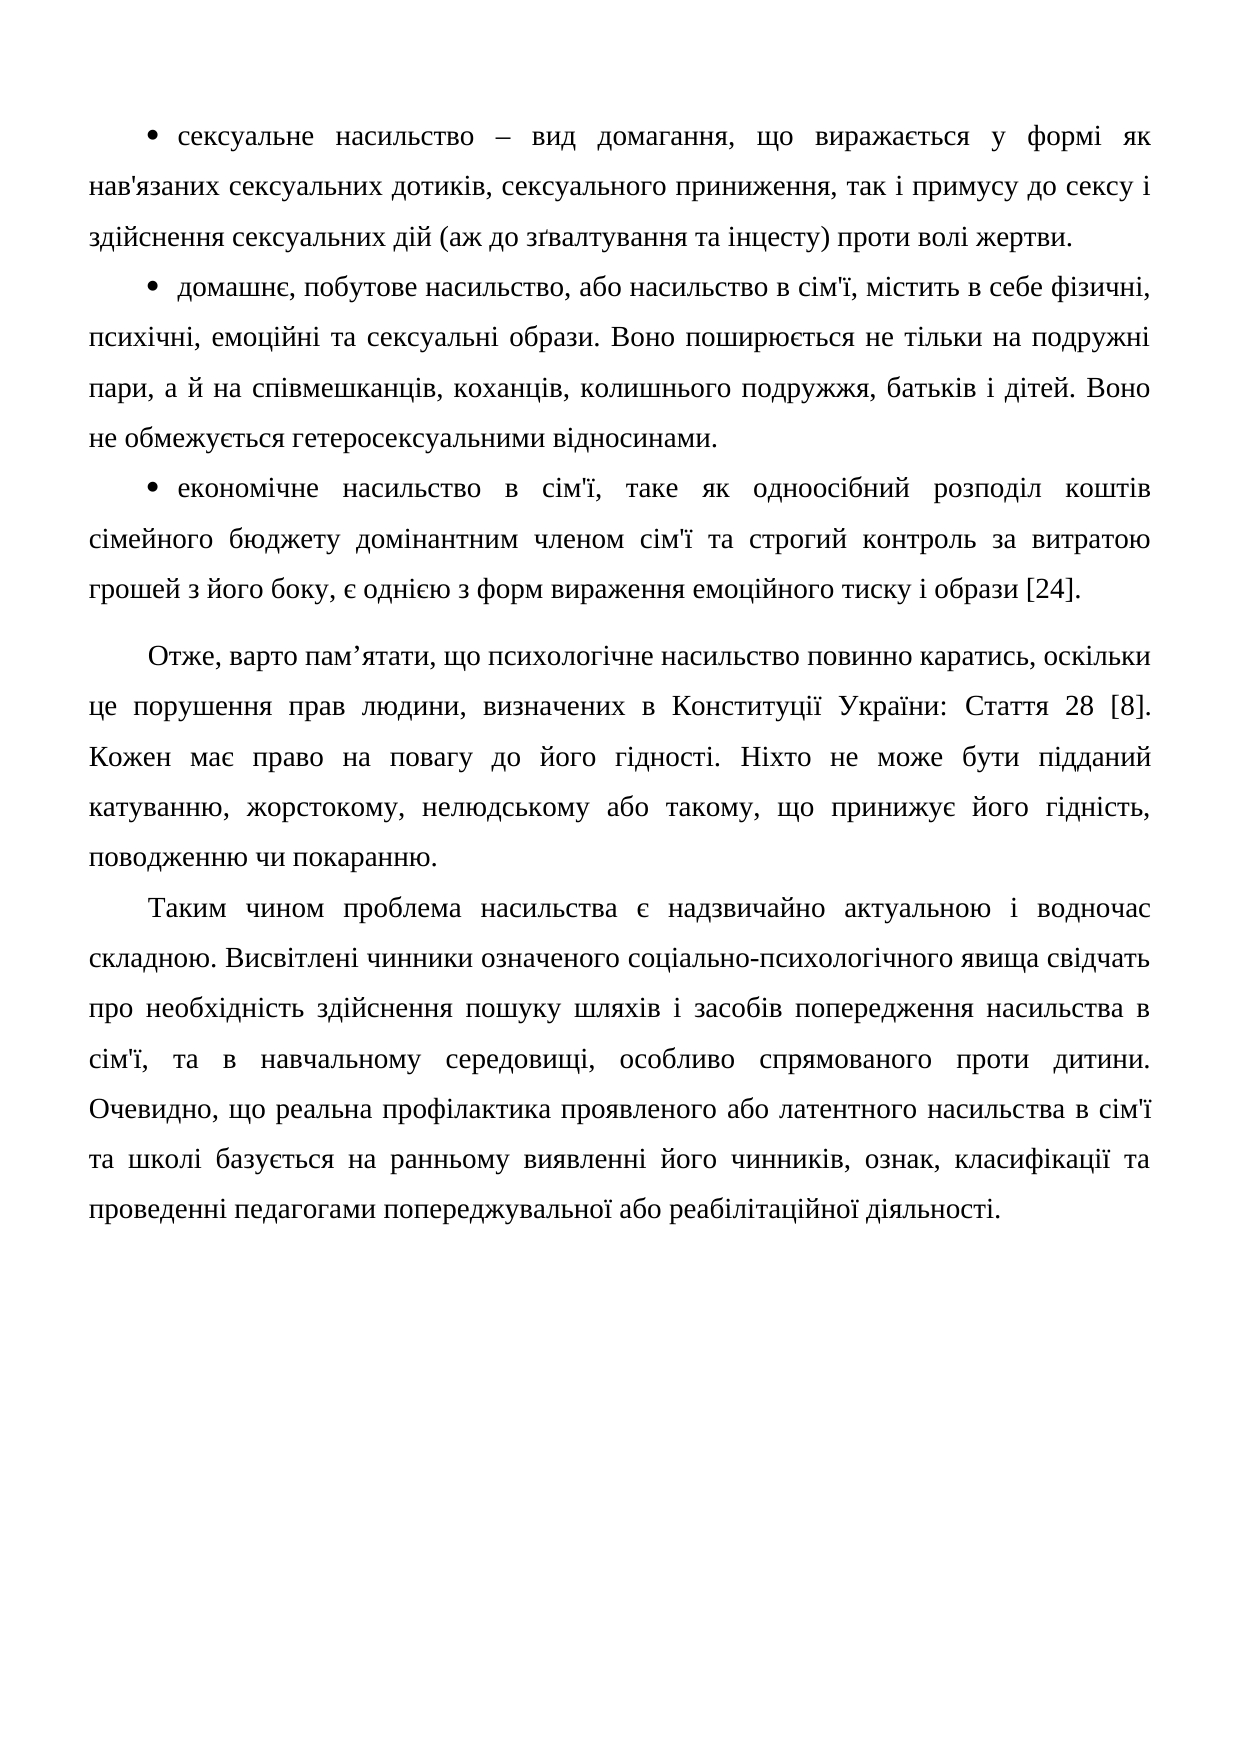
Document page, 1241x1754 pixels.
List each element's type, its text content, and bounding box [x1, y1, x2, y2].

list домашнє, побутове насильство, або насильство в сім'ї, містить в себе фізичні, психічні, емоційні та сексуальні образи. Воно поширюється не тільки на подружні пари, а й на співмешканців, коханців, колишнього подружжя, батьків і дітей. Воно не обмежується гетеросексуальними відносинами. [88, 269, 1152, 454]
list економічне насильство в сім'ї, таке як одноосібний розподіл коштів сімейного бюджету домінантним членом сім'ї та строгий контроль за витратою грошей з його боку, є однією з форм вираження емоційного тиску і образи [24]. [88, 471, 1152, 605]
list сексуальне насильство – вид домагання, що виражається у формі як нав'язаних сексуальних дотиків, сексуального приниження, так і примусу до сексу і здійснення сексуальних дій (аж до зґвалтування та інцесту) проти волі жертви. [88, 118, 1152, 252]
text Таким чином проблема насильства є надзвичайно актуальною і водночас складною. Висвітлені чинники означеного соціально-психологічного явища свідчать про необхідність здійснення пошуку шляхів і засобів попередження насильства в сім'ї, та в навчальному середовищі, особливо спрямованого проти дитини. Очевидно, що реальна профілактика проявленого або латентного насильства в сім'ї та школі базується на ранньому виявленні його чинників, ознак, класифікації та проведенні педагогами попереджувальної або реабілітаційної діяльності. [88, 890, 1152, 1225]
text Отже, варто пам’ятати, що психологічне насильство повинно каратись, оскільки це порушення прав людини, визначених в Конституції України: Стаття 28 [8]. Кожен має право на повагу до його гідності. Ніхто не може бути підданий катуванню, жорстокому, нелюдському або такому, що принижує його гідність, поводженню чи покаранню. [88, 638, 1152, 873]
